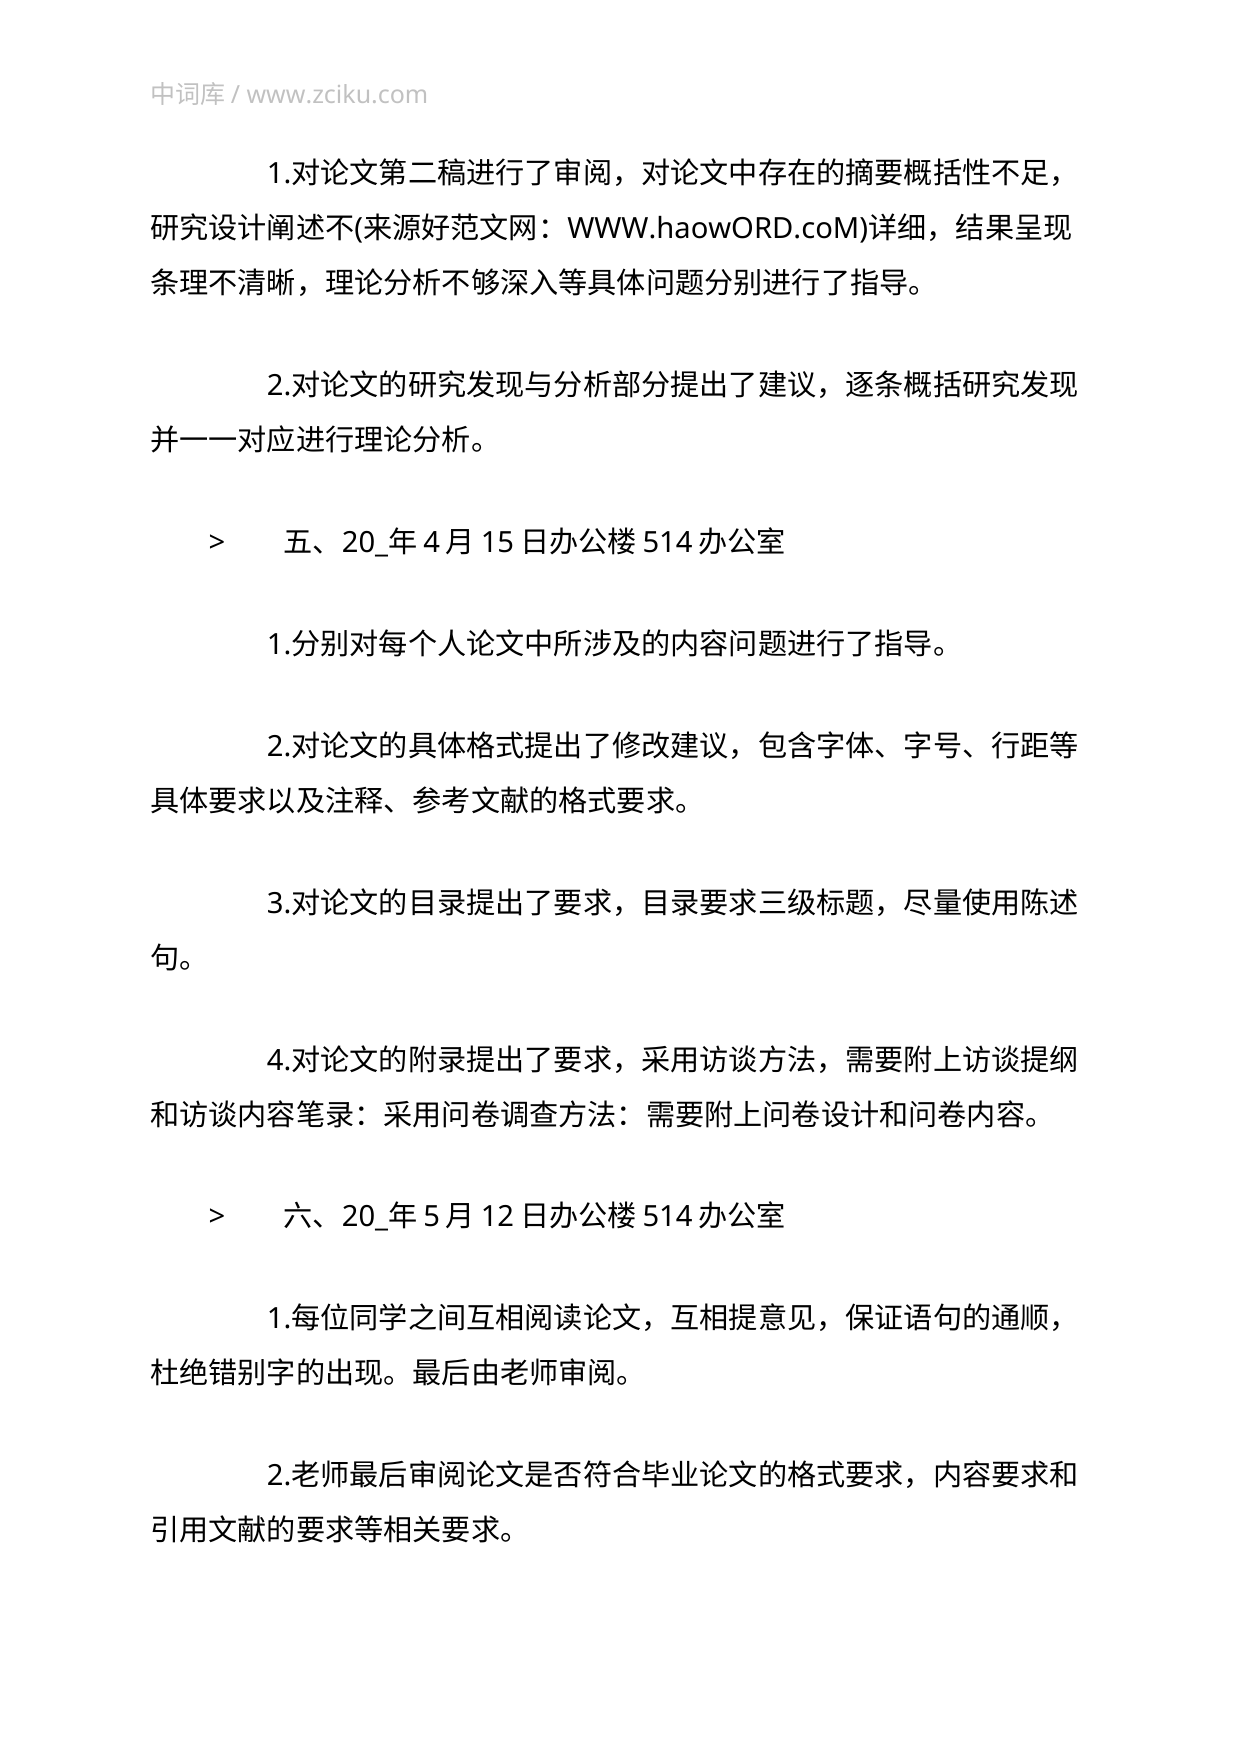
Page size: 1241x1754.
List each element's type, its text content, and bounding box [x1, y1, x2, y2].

text 3.对论文的目录提出了要求，目录要求三级标题，尽量使用陈述句。 [150, 879, 1090, 977]
text 1.对论文第二稿进行了审阅，对论文中存在的摘要概括性不足，研究设计阐述不(来源好范文网：WWW.haowORD.coM)详细，结果呈现条理不清晰，理论分析不够深入等具体问题分别进行了指导。 [150, 150, 1090, 302]
text 2.对论文的具体格式提出了修改建议，包含字体、字号、行距等具体要求以及注释、参考文献的格式要求。 [150, 722, 1090, 820]
text 1.每位同学之间互相阅读论文，互相提意见，保证语句的通顺，杜绝错别字的出现。最后由老师审阅。 [150, 1295, 1090, 1392]
text > 六、20_年5月12日办公楼514办公室 [150, 1193, 1090, 1235]
text > 五、20_年4月15日办公楼514办公室 [150, 518, 1090, 561]
text 2.对论文的研究发现与分析部分提出了建议，逐条概括研究发现并一一对应进行理论分析。 [150, 362, 1090, 459]
text 1.分别对每个人论文中所涉及的内容问题进行了指导。 [150, 621, 1090, 663]
text 2.老师最后审阅论文是否符合毕业论文的格式要求，内容要求和引用文献的要求等相关要求。 [150, 1452, 1090, 1549]
text 4.对论文的附录提出了要求，采用访谈方法，需要附上访谈提纲和访谈内容笔录：采用问卷调查方法：需要附上问卷设计和问卷内容。 [150, 1036, 1090, 1133]
